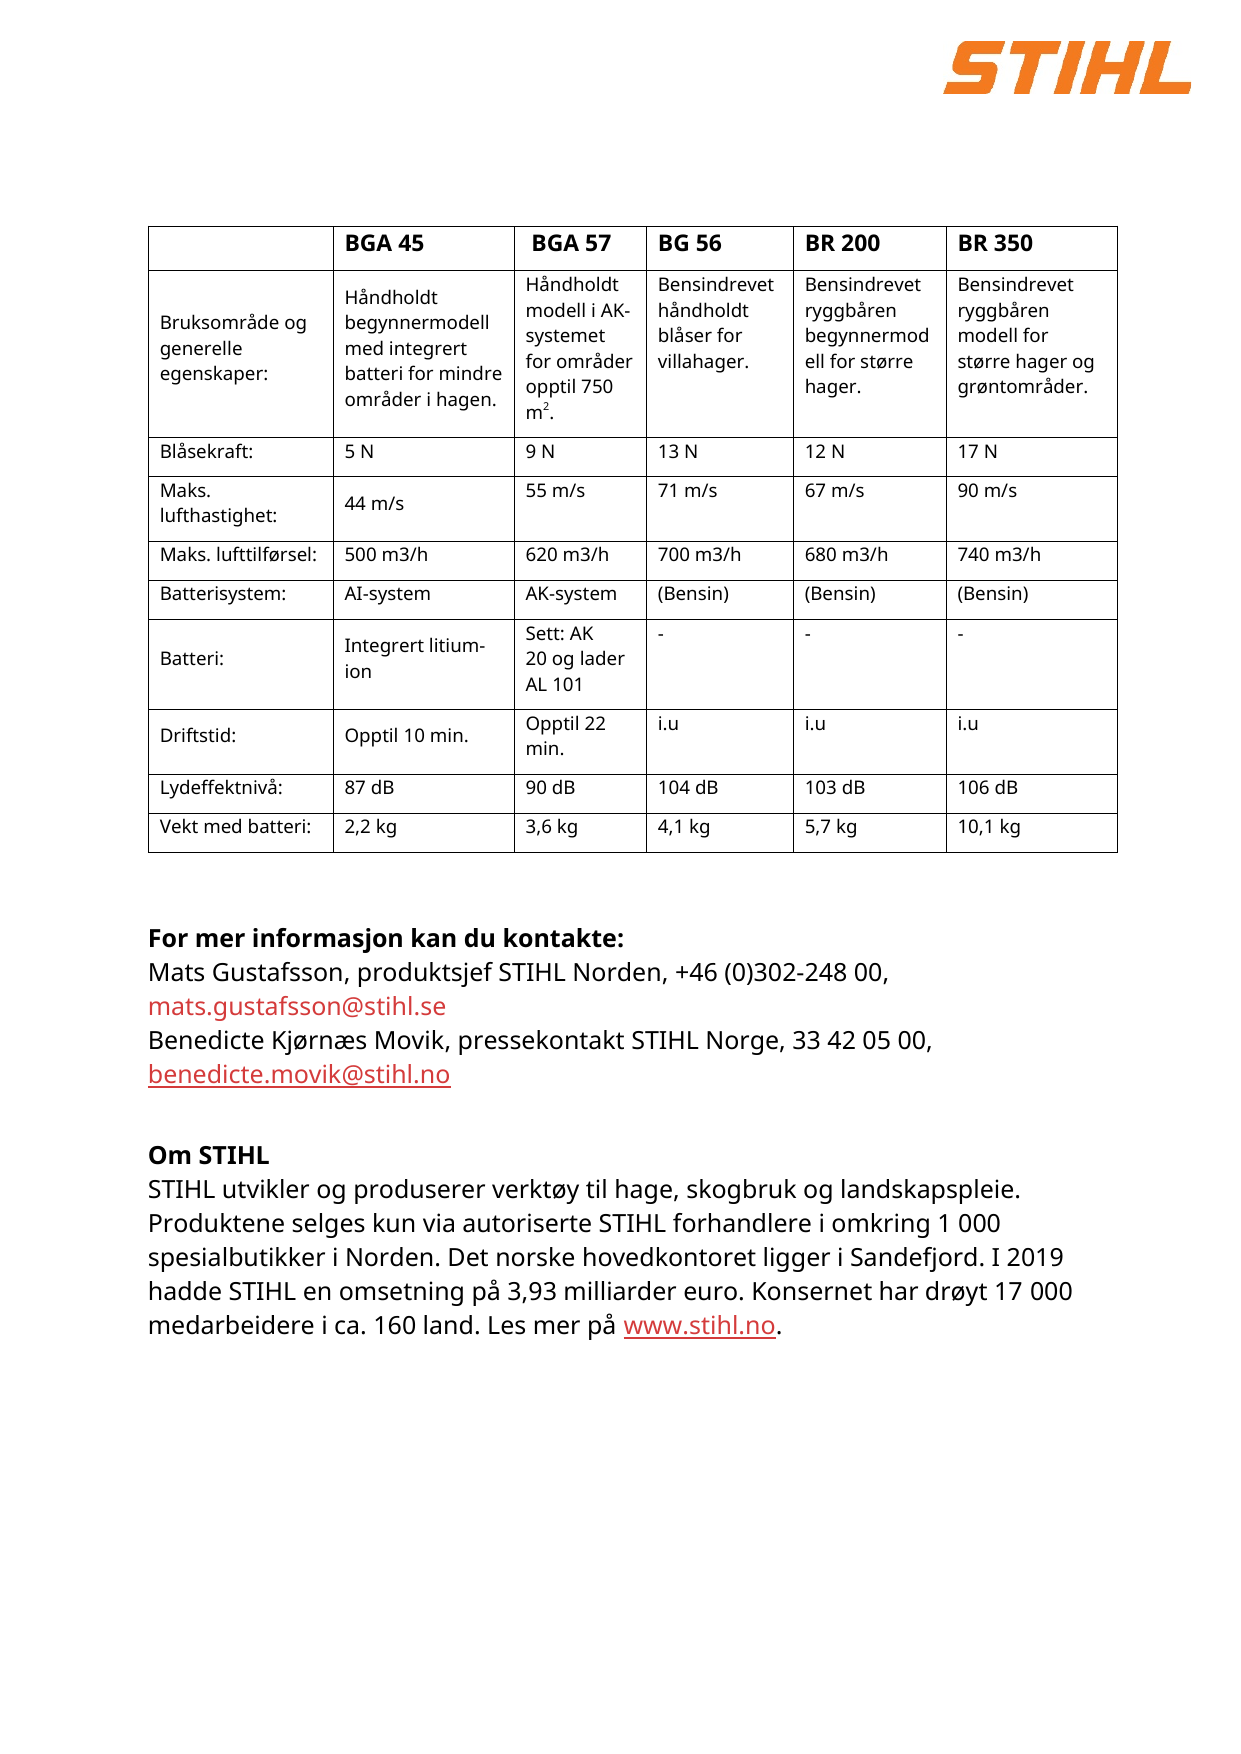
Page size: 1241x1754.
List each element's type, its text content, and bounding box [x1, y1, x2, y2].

table_header BGA 45 [334, 227, 514, 270]
table_header BGA 57 [515, 227, 646, 270]
table_cell (Bensin) [794, 581, 946, 619]
table_cell Batteri: [149, 620, 333, 709]
text Om STIHL [148, 1103, 1092, 1172]
table_cell 620 m3/h [515, 542, 646, 580]
table_cell 10,1 kg [947, 814, 1117, 852]
table_cell Blåsekraft: [149, 438, 333, 476]
table_cell 740 m3/h [947, 542, 1117, 580]
table_cell 500 m3/h [334, 542, 514, 580]
table_header [149, 227, 333, 270]
table_cell Integrert litium-ion [334, 620, 514, 709]
table_cell AK-system [515, 581, 646, 619]
table_cell 90 m/s [947, 477, 1117, 541]
table_cell 44 m/s [334, 477, 514, 541]
table_cell 104 dB [647, 775, 793, 812]
table_cell Opptil 22 min. [515, 710, 646, 773]
table_cell Sett: AK 20 og lader AL 101 [515, 620, 646, 709]
table_cell 700 m3/h [647, 542, 793, 580]
table_cell 13 N [647, 438, 793, 476]
table_header BR 200 [794, 227, 946, 270]
table_cell 2,2 kg [334, 814, 514, 852]
table_cell i.u [947, 710, 1117, 773]
table_cell 103 dB [794, 775, 946, 812]
table_cell 12 N [794, 438, 946, 476]
table_cell 9 N [515, 438, 646, 476]
table_cell Batterisystem: [149, 581, 333, 619]
table_cell 17 N [947, 438, 1117, 476]
table_cell 90 dB [515, 775, 646, 812]
table_cell 87 dB [334, 775, 514, 812]
table_cell Bensindrevet ryggbåren begynnermodell for større hager. [794, 271, 946, 437]
table_cell Håndholdt begynnermodell med integrert batteri for mindre områder i hagen. [334, 271, 514, 437]
table_cell (Bensin) [647, 581, 793, 619]
table_cell 67 m/s [794, 477, 946, 541]
text STIHL utvikler og produserer verktøy til hage, skogbruk og landskapspleie. Produktene selges kun via autoriserte STIHL forhandlere i omkring 1 000 spesialbutikker i Norden. Det norske hovedkontoret ligger i Sandefjord. I 2019 hadde STIHL en omsetning på 3,93 milliarder euro. Konsernet har drøyt 17 000 medarbeidere i ca. 160 land. Les mer på www.stihl.no. [148, 1172, 1092, 1342]
table_cell AI-system [334, 581, 514, 619]
table_cell 55 m/s [515, 477, 646, 541]
table_cell Vekt med batteri: [149, 814, 333, 852]
picture [943, 41, 1192, 94]
table_cell 5,7 kg [794, 814, 946, 852]
table_cell Maks. lufttilførsel: [149, 542, 333, 580]
table_cell 5 N [334, 438, 514, 476]
table_cell Lydeffektnivå: [149, 775, 333, 812]
table_cell 71 m/s [647, 477, 793, 541]
table_cell Bensindrevet ryggbåren modell for større hager og grøntområder. [947, 271, 1117, 437]
table_cell Bensindrevet håndholdt blåser for villahager. [647, 271, 793, 437]
table_cell 680 m3/h [794, 542, 946, 580]
table_cell 106 dB [947, 775, 1117, 812]
table_cell 3,6 kg [515, 814, 646, 852]
table_cell Bruksområde og generelle egenskaper: [149, 271, 333, 437]
table_header BR 350 [947, 227, 1117, 270]
table_cell Håndholdt modell i AK- systemet for områder opptil 750 m2. [515, 271, 646, 437]
text Mats Gustafsson, produktsjef STIHL Norden, +46 (0)302-248 00, mats.gustafsson@stihl.se Benedicte Kjørnæs Movik, pressekontakt STIHL Norge, 33 42 05 00, benedicte.movik@stihl.no [148, 955, 1092, 1091]
table_cell Opptil 10 min. [334, 710, 514, 773]
table_cell i.u [794, 710, 946, 773]
table_cell - [647, 620, 793, 709]
table_cell (Bensin) [947, 581, 1117, 619]
text For mer informasjon kan du kontakte: [148, 921, 1092, 955]
table_cell 4,1 kg [647, 814, 793, 852]
table_cell Maks. lufthastighet: [149, 477, 333, 541]
table_cell - [947, 620, 1117, 709]
table_cell Driftstid: [149, 710, 333, 773]
table_header BG 56 [647, 227, 793, 270]
table_cell - [794, 620, 946, 709]
table_cell i.u [647, 710, 793, 773]
